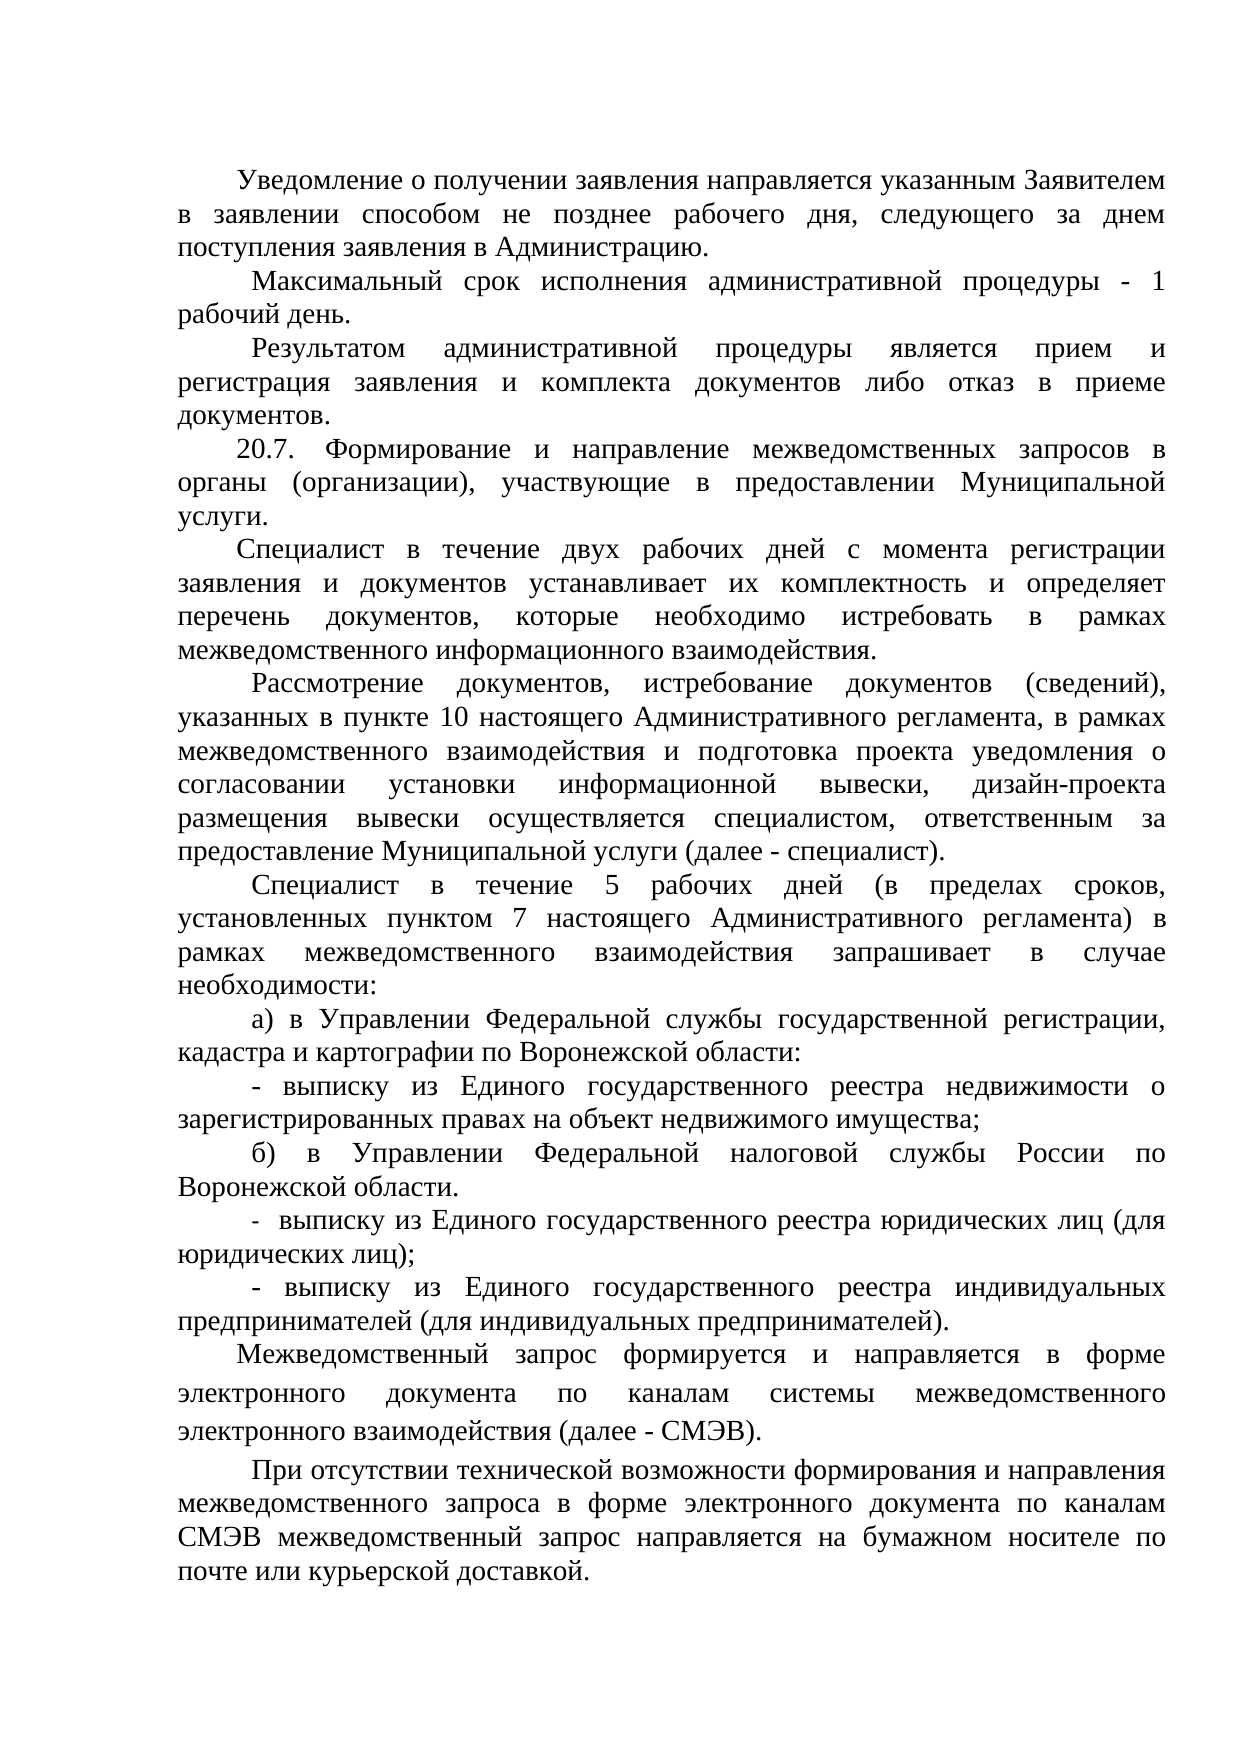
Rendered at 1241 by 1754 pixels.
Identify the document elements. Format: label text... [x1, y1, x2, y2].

text Максимальный срок исполнения административной процедуры - 1 рабочий день. [177, 263, 1167, 330]
text Рассмотрение документов, истребование документов (сведений), указанных в пункте 10 настоящего Административного регламента, в рамках межведомственного взаимодействия и подготовка проекта уведомления о согласовании установки информационной вывески, дизайн-проекта размещения вывески осуществляется специалистом, ответственным за предоставление Муниципальной услуги (далее - специалист). [177, 666, 1167, 867]
text а) в Управлении Федеральной службы государственной регистрации, кадастра и картографии по Воронежской области: [177, 1001, 1167, 1068]
text При отсутствии технической возможности формирования и направления межведомственного запроса в форме электронного документа по каналам СМЭВ межведомственный запрос направляется на бумажном носителе по почте или курьерской доставкой. [177, 1452, 1167, 1586]
text Специалист в течение двух рабочих дней с момента регистрации заявления и документов устанавливает их комплектность и определяет перечень документов, которые необходимо истребовать в рамках межведомственного информационного взаимодействия. [177, 531, 1167, 666]
text - выписку из Единого государственного реестра индивидуальных предпринимателей (для индивидуальных предпринимателей). [177, 1269, 1167, 1336]
text Результатом административной процедуры является прием и регистрация заявления и комплекта документов либо отказ в приеме документов. [177, 330, 1167, 431]
text - выписку из Единого государственного реестра недвижимости о зарегистрированных правах на объект недвижимого имущества; [177, 1068, 1167, 1135]
list Межведомственный запрос формируется и направляется в форме электронного документа по каналам системы межведомственного электронного взаимодействия (далее - СМЭВ). [177, 1336, 1167, 1447]
list Формирование и направление межведомственных запросов в органы (организации), участвующие в предоставлении Муниципальной услуги. [177, 431, 1167, 531]
text - выписку из Единого государственного реестра юридических лиц (для юридических лиц); [177, 1202, 1167, 1269]
text Уведомление о получении заявления направляется указанным Заявителем в заявлении способом не позднее рабочего дня, следующего за днем поступления заявления в Администрацию. [177, 162, 1167, 263]
text б) в Управлении Федеральной налоговой службы России по Воронежской области. [177, 1135, 1167, 1202]
text Специалист в течение 5 рабочих дней (в пределах сроков, установленных пунктом 7 настоящего Административного регламента) в рамках межведомственного взаимодействия запрашивает в случае необходимости: [177, 867, 1167, 1001]
